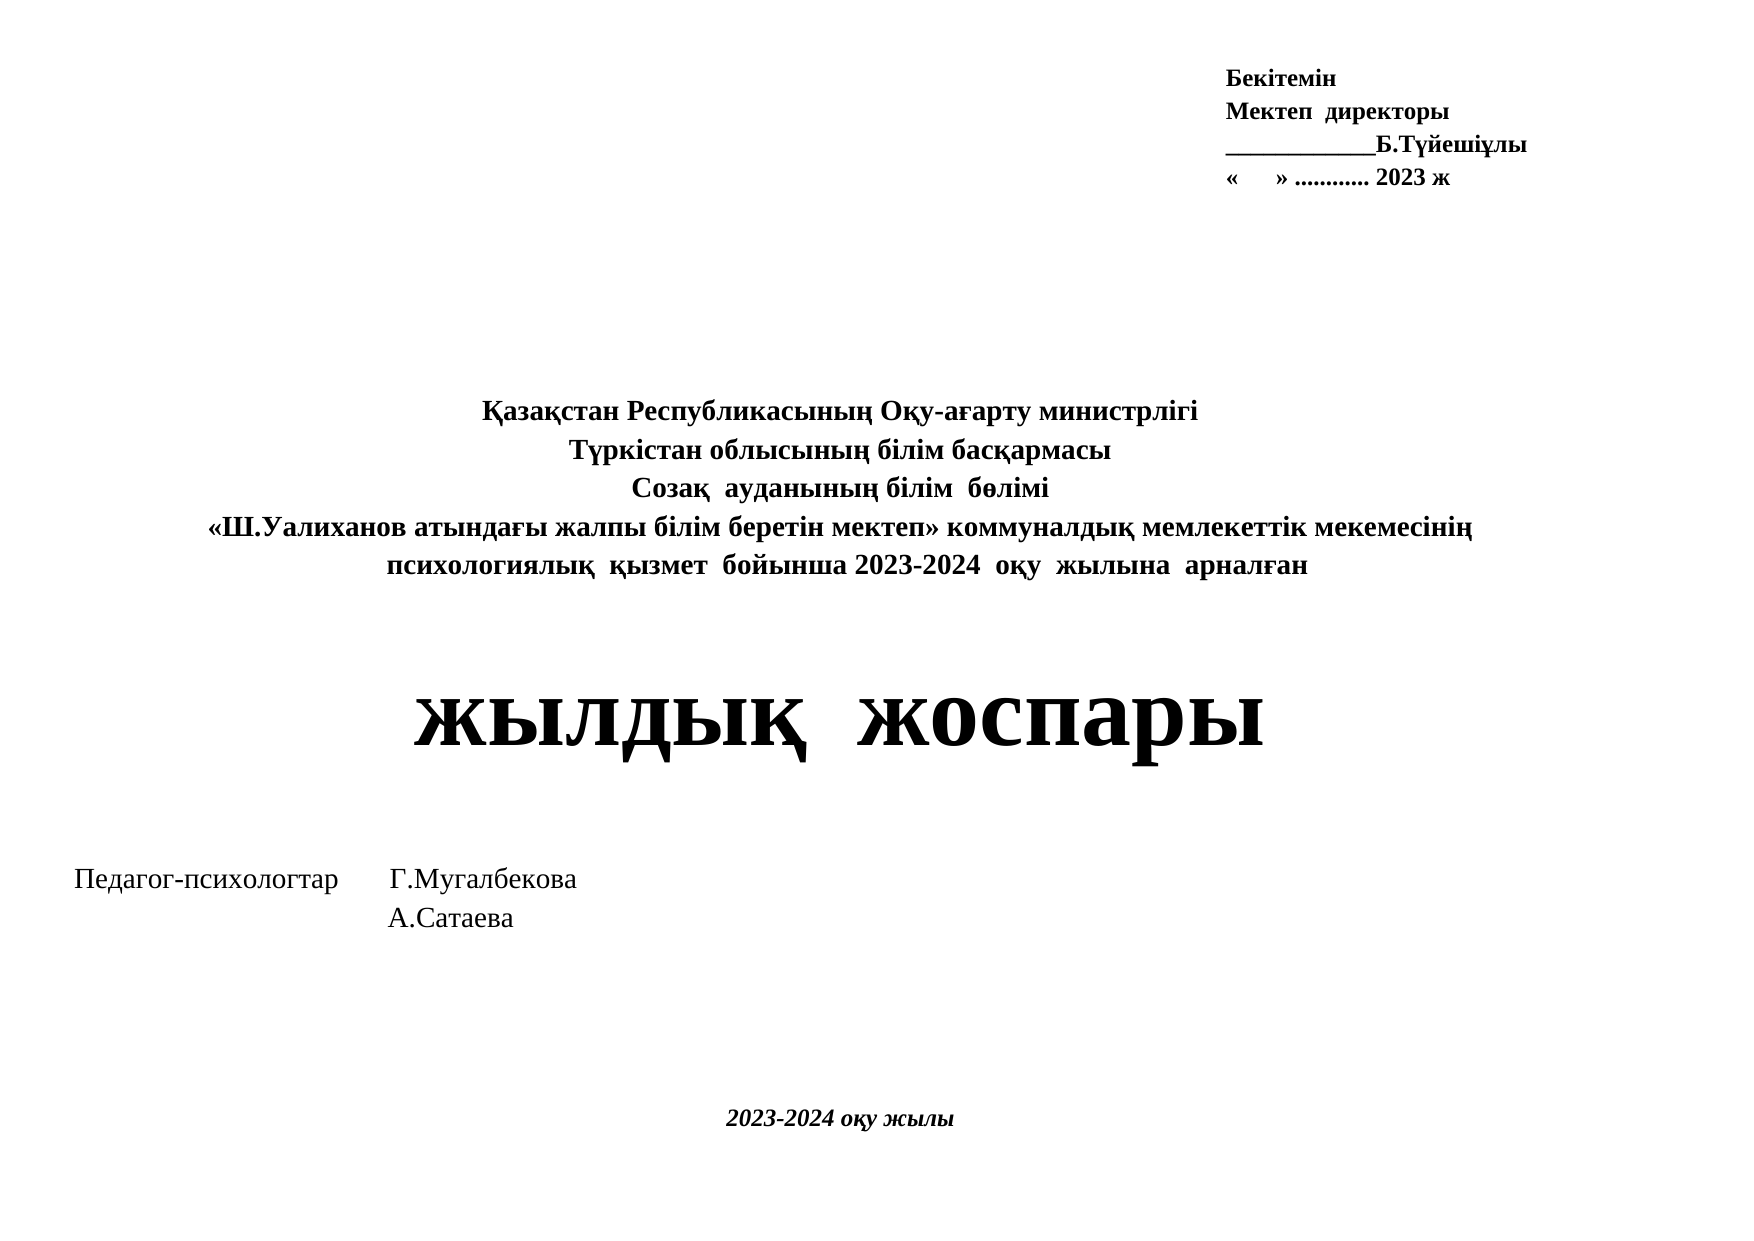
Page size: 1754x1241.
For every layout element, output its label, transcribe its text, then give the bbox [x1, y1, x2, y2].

text жылдық жоспары [74, 652, 1606, 767]
text 2023-2024 оқу жылы [74, 1103, 1606, 1132]
text Бекітемін [74, 63, 1606, 92]
text ____________Б.Түйешіұлы [74, 129, 1606, 158]
text « » ............ 2023 ж [74, 162, 1606, 191]
text Қазақстан Республикасының Оқу-ағарту министрлігі [74, 393, 1606, 427]
text Түркістан облысының білім басқармасы [74, 432, 1606, 465]
text Созақ ауданының білім бөлімі [74, 470, 1606, 504]
text Мектеп директоры [74, 96, 1606, 125]
text А.Сатаева [74, 900, 1606, 933]
text «Ш.Уалиханов атындағы жалпы білім беретін мектеп» коммуналдық мемлекеттік мекемесінің [74, 509, 1606, 542]
text Педагог-психологтар Г.Мугалбекова [74, 861, 1606, 895]
text психологиялық қызмет бойынша 2023-2024 оқу жылына арналған [74, 547, 1606, 581]
